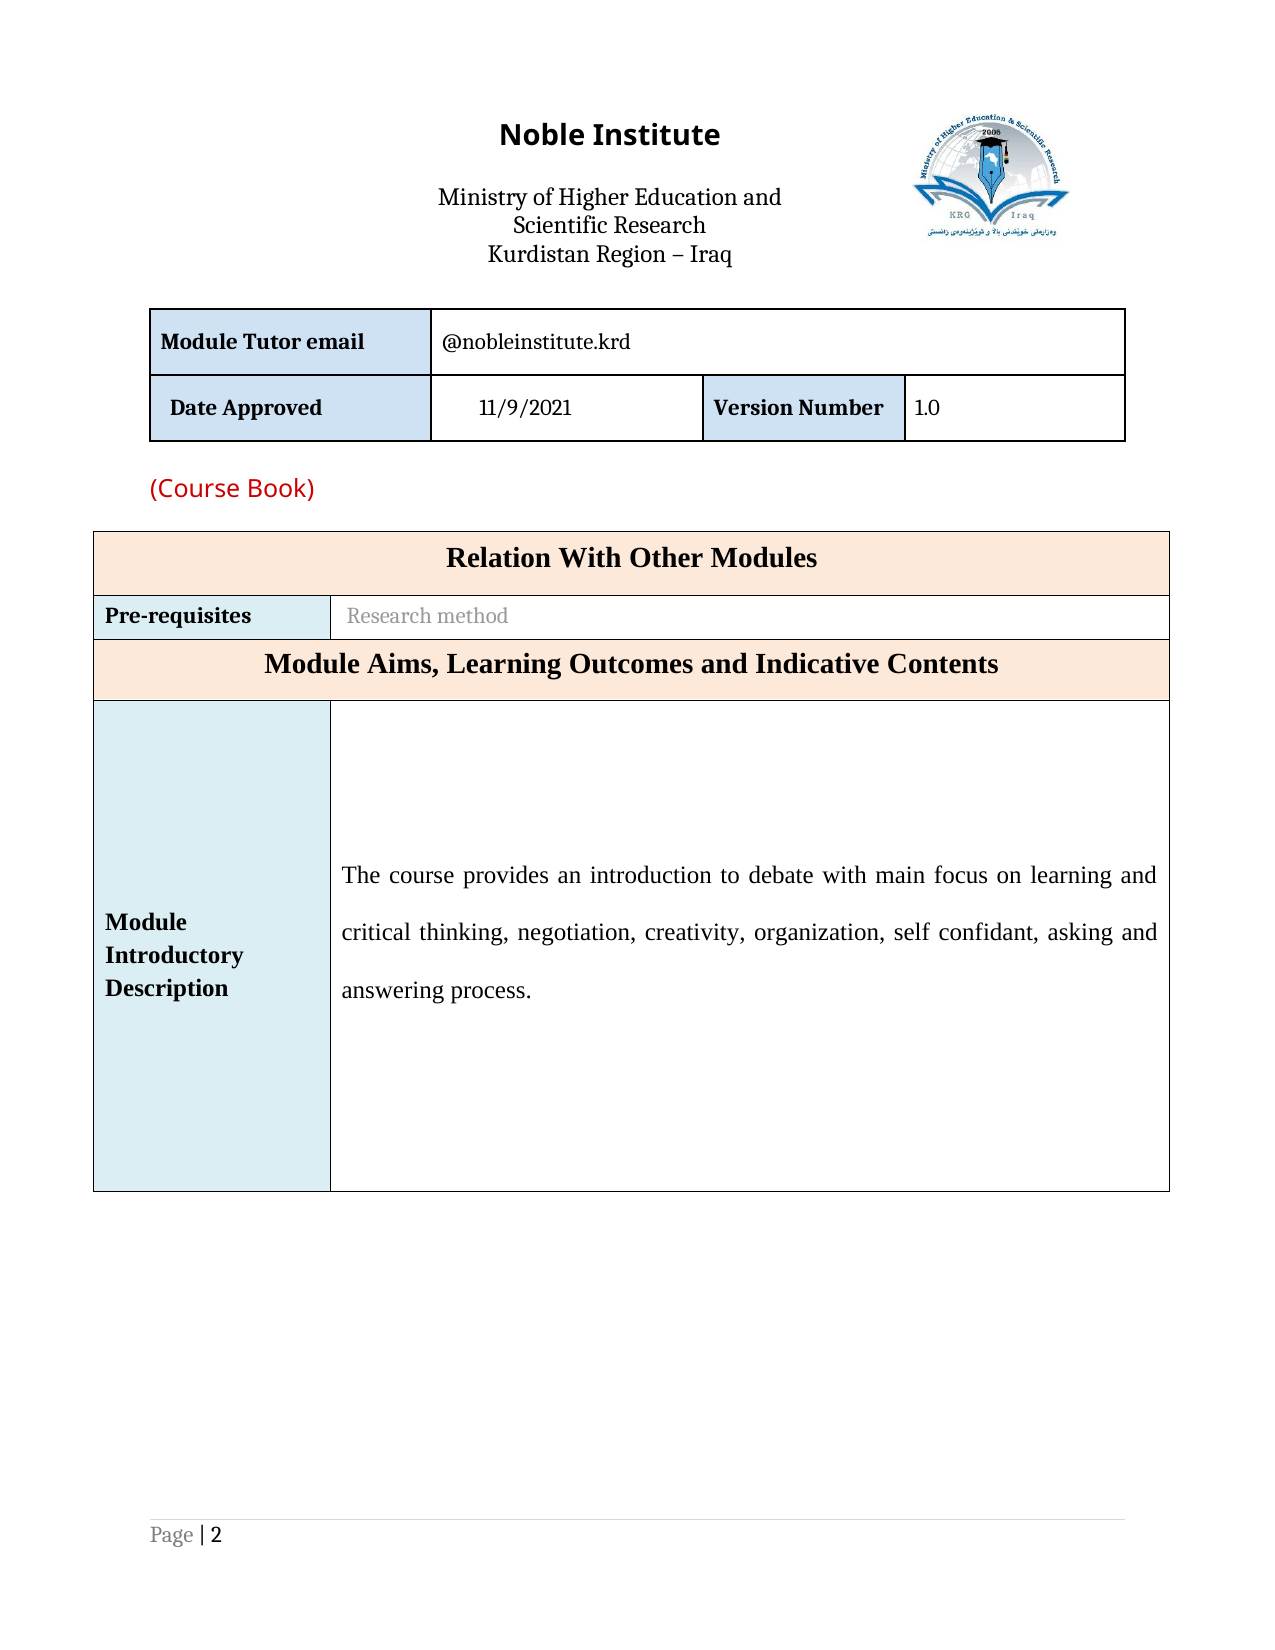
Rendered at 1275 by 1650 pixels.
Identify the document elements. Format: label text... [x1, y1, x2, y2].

table_cell Module Aims, Learning Outcomes and Indicative Contents [94, 640, 1169, 699]
table_cell Version Number [704, 376, 904, 440]
table_cell Date Approved [151, 376, 430, 440]
table_header Relation With Other Modules [94, 532, 1169, 595]
text (Course Book) [150, 471, 1125, 505]
table_cell Module Introductory Description [94, 701, 330, 1191]
picture [911, 114, 1071, 252]
table_cell Module Tutor email [151, 310, 430, 374]
table_cell Pre-requisites [94, 596, 330, 639]
table_cell 11/9/2021 [432, 376, 702, 440]
table_cell The course provides an introduction to debate with main focus on learning and critical thinking, negotiation, creativity, organization, self confidant, asking and answering process. [331, 701, 1169, 1191]
table_cell @nobleinstitute.krd [432, 310, 1124, 374]
table_cell 1.0 [906, 376, 1124, 440]
table_cell Research method [331, 596, 1169, 639]
